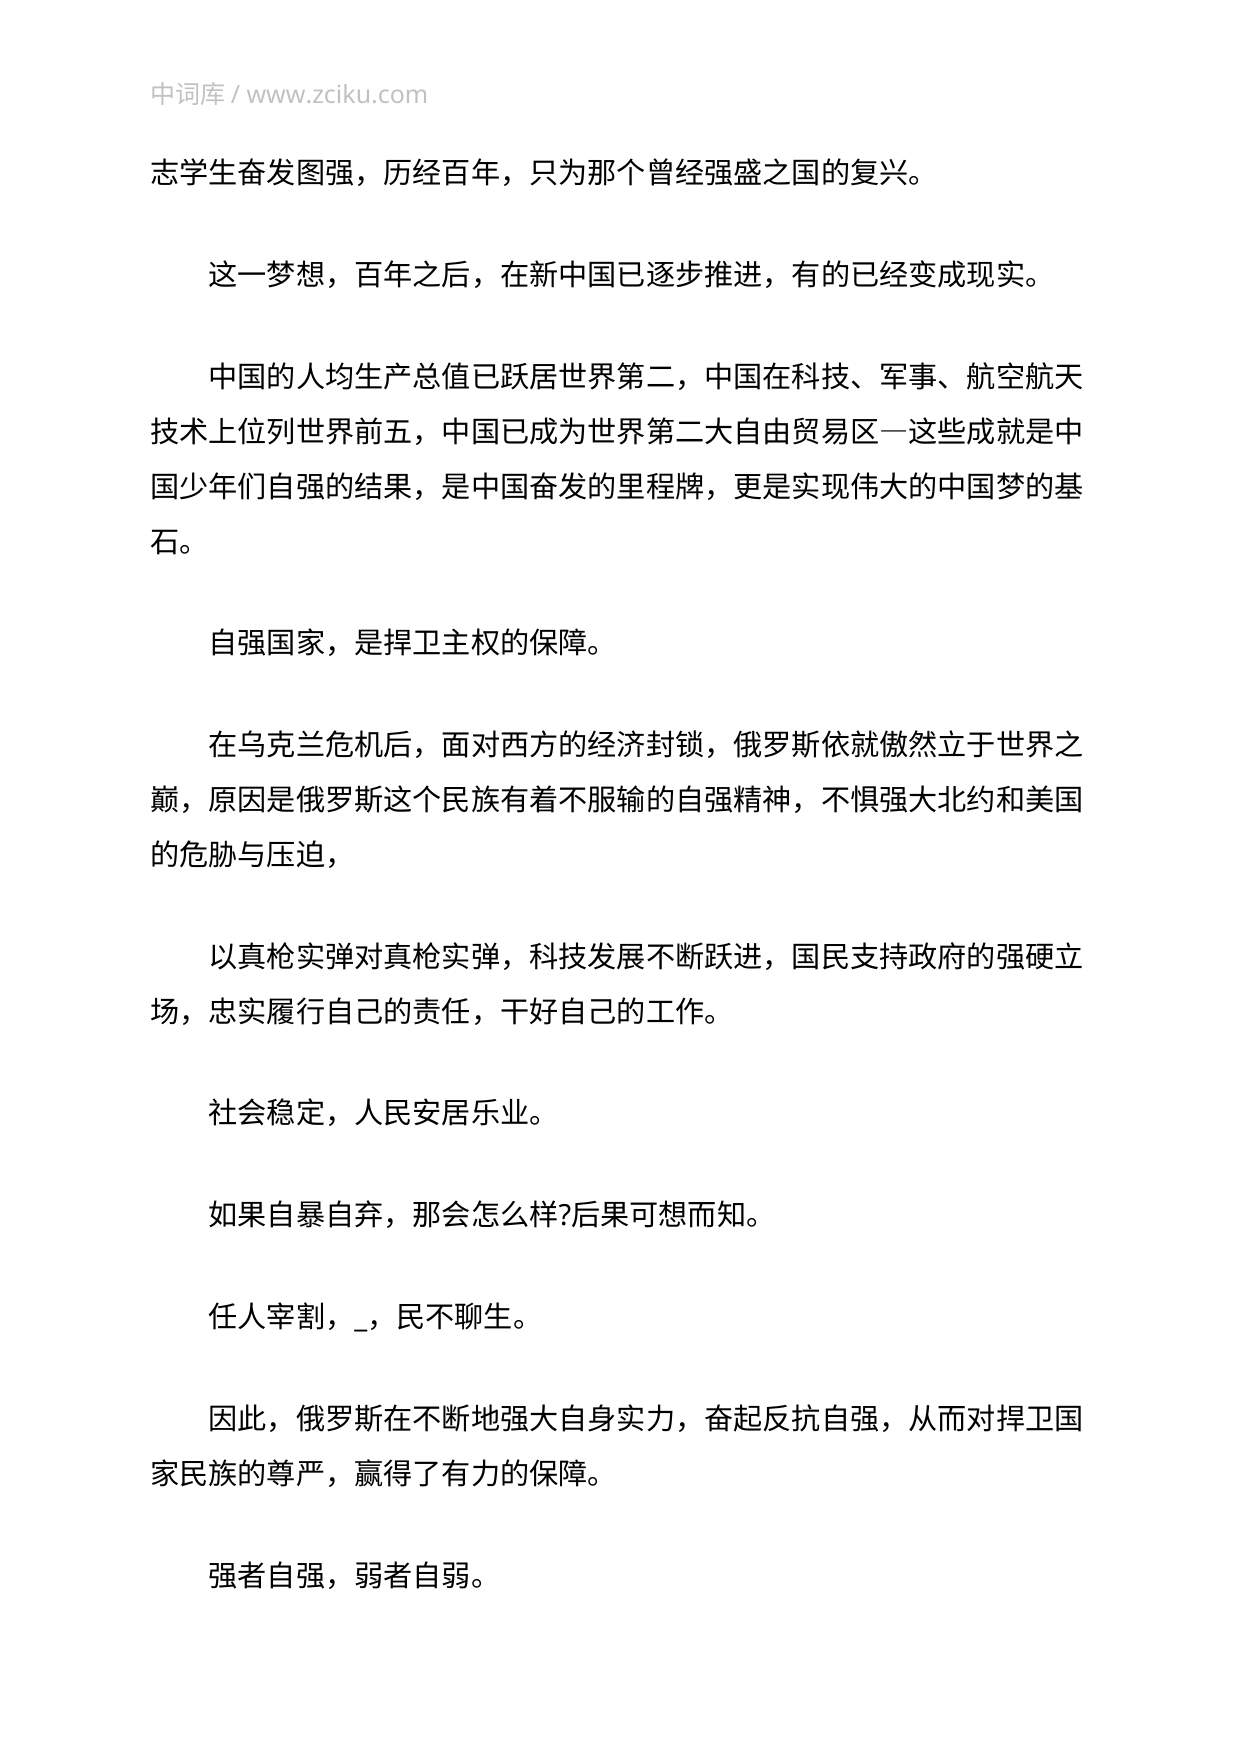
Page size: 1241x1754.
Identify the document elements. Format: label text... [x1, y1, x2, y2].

text 强者自强，弱者自弱。 [150, 1552, 1090, 1595]
text 因此，俄罗斯在不断地强大自身实力，奋起反抗自强，从而对捍卫国家民族的尊严，赢得了有力的保障。 [150, 1396, 1090, 1493]
text 这一梦想，百年之后，在新中国已逐步推进，有的已经变成现实。 [150, 252, 1090, 294]
text 以真枪实弹对真枪实弹，科技发展不断跃进，国民支持政府的强硬立场，忠实履行自己的责任，干好自己的工作。 [150, 933, 1090, 1031]
text 在乌克兰危机后，面对西方的经济封锁，俄罗斯依就傲然立于世界之巅，原因是俄罗斯这个民族有着不服输的自强精神，不惧强大北约和美国的危胁与压迫， [150, 722, 1090, 874]
text 社会稳定，人民安居乐业。 [150, 1090, 1090, 1132]
text 自强国家，是捍卫主权的保障。 [150, 620, 1090, 662]
text 任人宰割，_，民不聊生。 [150, 1294, 1090, 1336]
text 如果自暴自弃，那会怎么样?后果可想而知。 [150, 1192, 1090, 1234]
text 中国的人均生产总值已跃居世界第二，中国在科技、军事、航空航天技术上位列世界前五，中国已成为世界第二大自由贸易区—这些成就是中国少年们自强的结果，是中国奋发的里程牌，更是实现伟大的中国梦的基石。 [150, 353, 1090, 561]
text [150, 150, 1090, 192]
